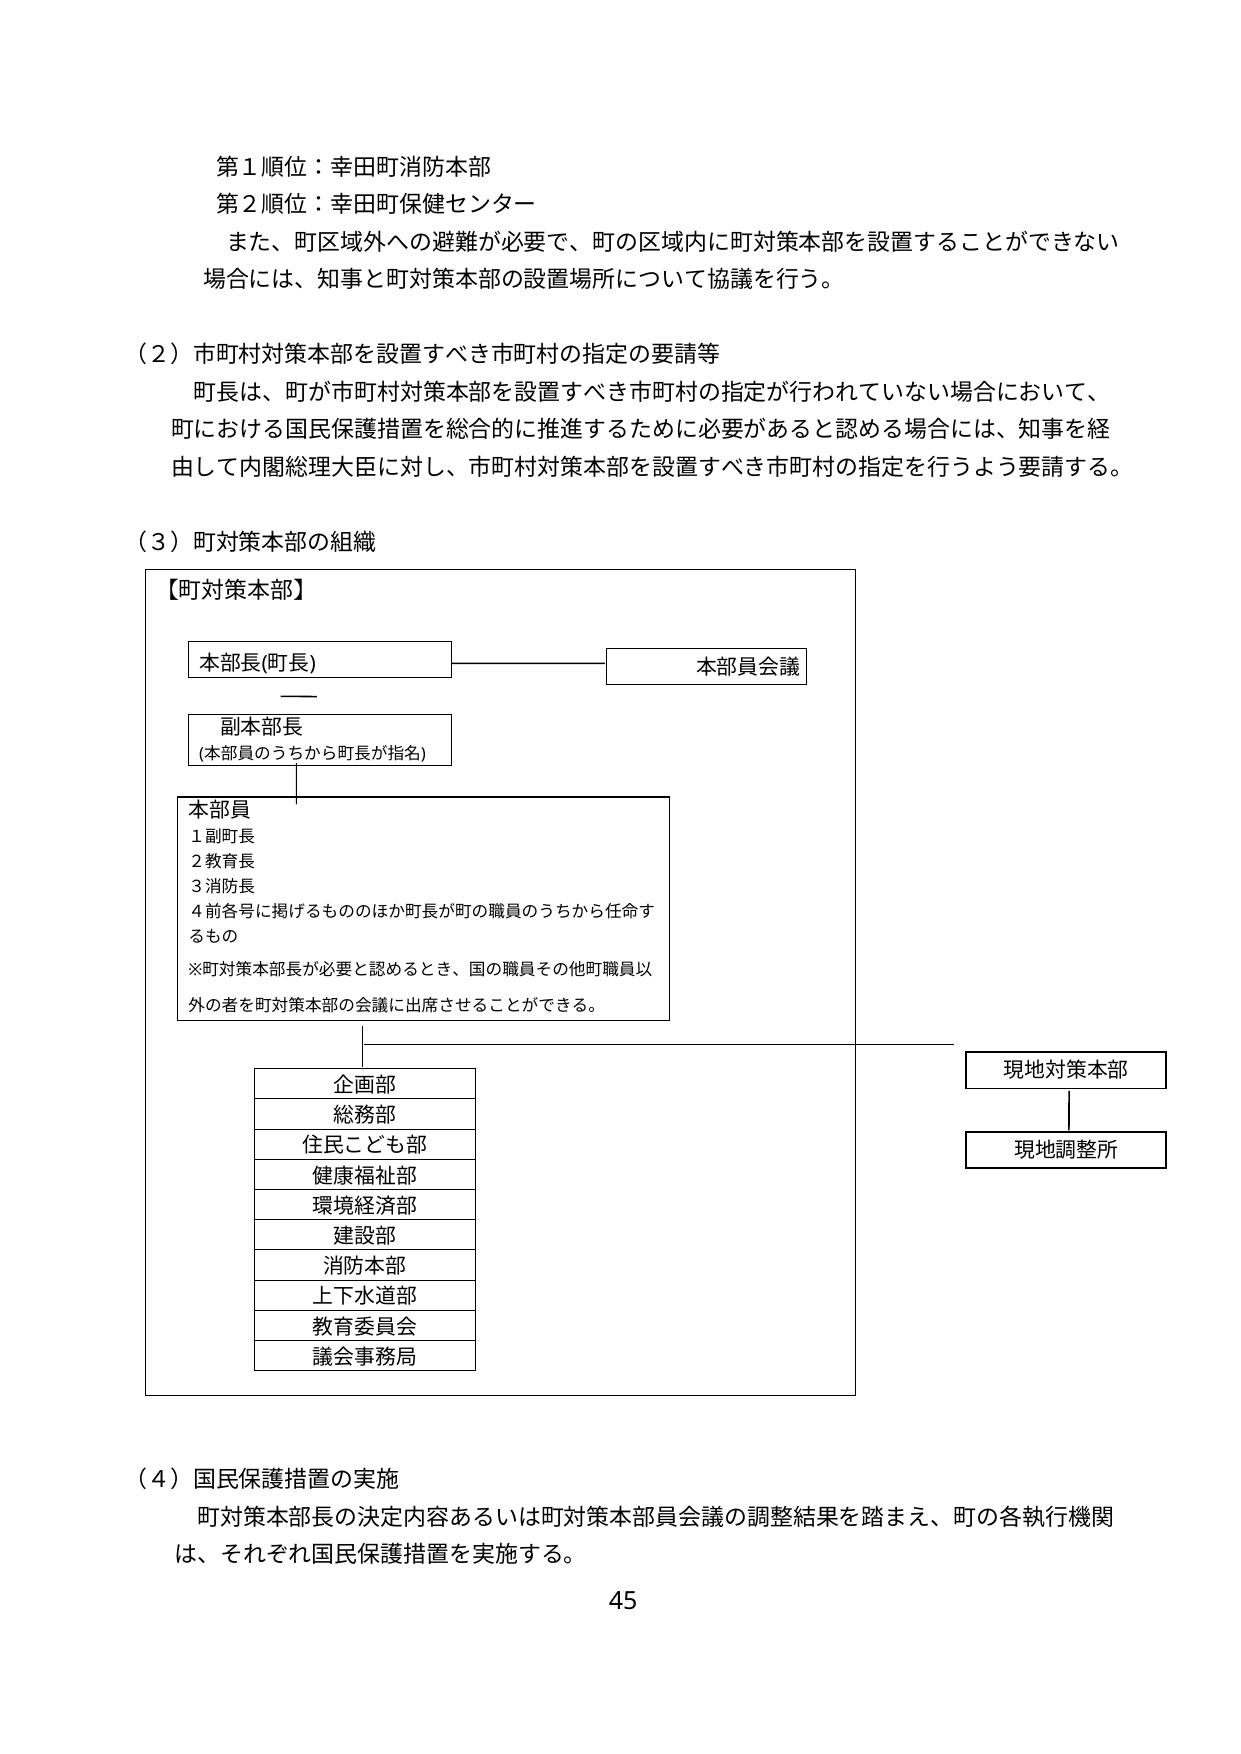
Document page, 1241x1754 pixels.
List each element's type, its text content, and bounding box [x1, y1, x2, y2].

text 第１順位：幸田町消防本部 [124, 147, 1122, 184]
text 町長は、町が市町村対策本部を設置すべき市町村の指定が行われていない場合において、町における国民保護措置を総合的に推進するために必要があると認める場合には、知事を経由して内閣総理大臣に対し、市町村対策本部を設置すべき市町村の指定を行うよう要請する。 [148, 372, 1122, 484]
text （２）市町村対策本部を設置すべき市町村の指定の要請等 [124, 334, 1122, 372]
text （３）町対策本部の組織 [124, 522, 1122, 559]
text また、町区域外への避難が必要で、町の区域内に町対策本部を設置することができない場合には、知事と町対策本部の設置場所について協議を行う。 [203, 222, 1122, 297]
text （４）国民保護措置の実施 [124, 1459, 1122, 1497]
text 第２順位：幸田町保健センター [124, 184, 1122, 222]
text 町対策本部長の決定内容あるいは町対策本部員会議の調整結果を踏まえ、町の各執行機関は、それぞれ国民保護措置を実施する。 [174, 1497, 1122, 1572]
table_header 【町対策本部】 [146, 570, 855, 1394]
